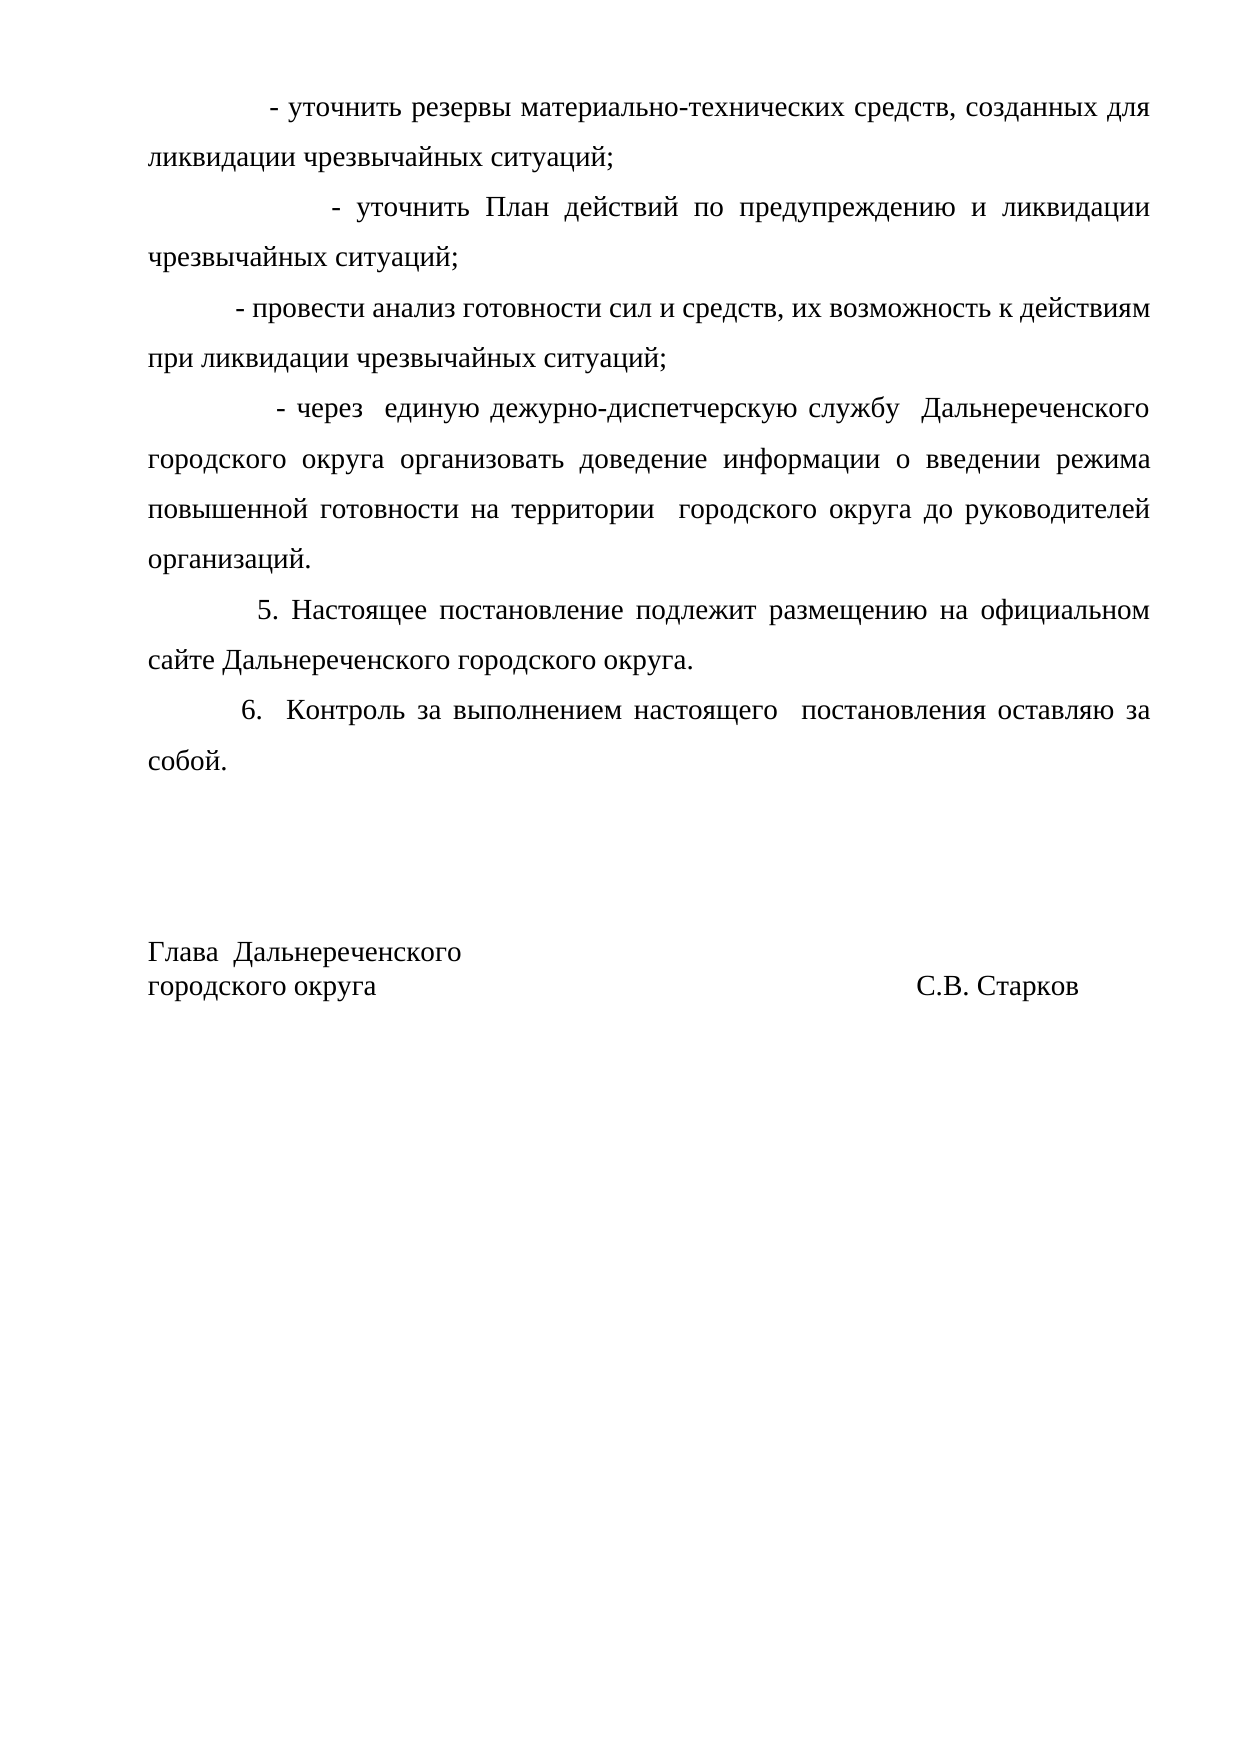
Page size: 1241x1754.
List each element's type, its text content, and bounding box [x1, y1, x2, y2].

text 6. Контроль за выполнением настоящего постановления оставляю за собой. [148, 692, 1152, 776]
subtitle Глава Дальнереченского [148, 934, 1152, 968]
text - через единую дежурно-диспетчерскую службу Дальнереченского городского округа организовать доведение информации о введении режима повышенной готовности на территории городского округа до руководителей организаций. [148, 391, 1152, 575]
text - уточнить резервы материально-технических средств, созданных для ликвидации чрезвычайных ситуаций; [148, 89, 1152, 172]
text - провести анализ готовности сил и средств, их возможность к действиям при ликвидации чрезвычайных ситуаций; [148, 290, 1152, 374]
text - уточнить План действий по предупреждению и ликвидации чрезвычайных ситуаций; [148, 189, 1152, 273]
subtitle городского округа С.В. Старков [148, 968, 1152, 1001]
text 5. Настоящее постановление подлежит размещению на официальном сайте Дальнереченского городского округа. [148, 592, 1152, 676]
